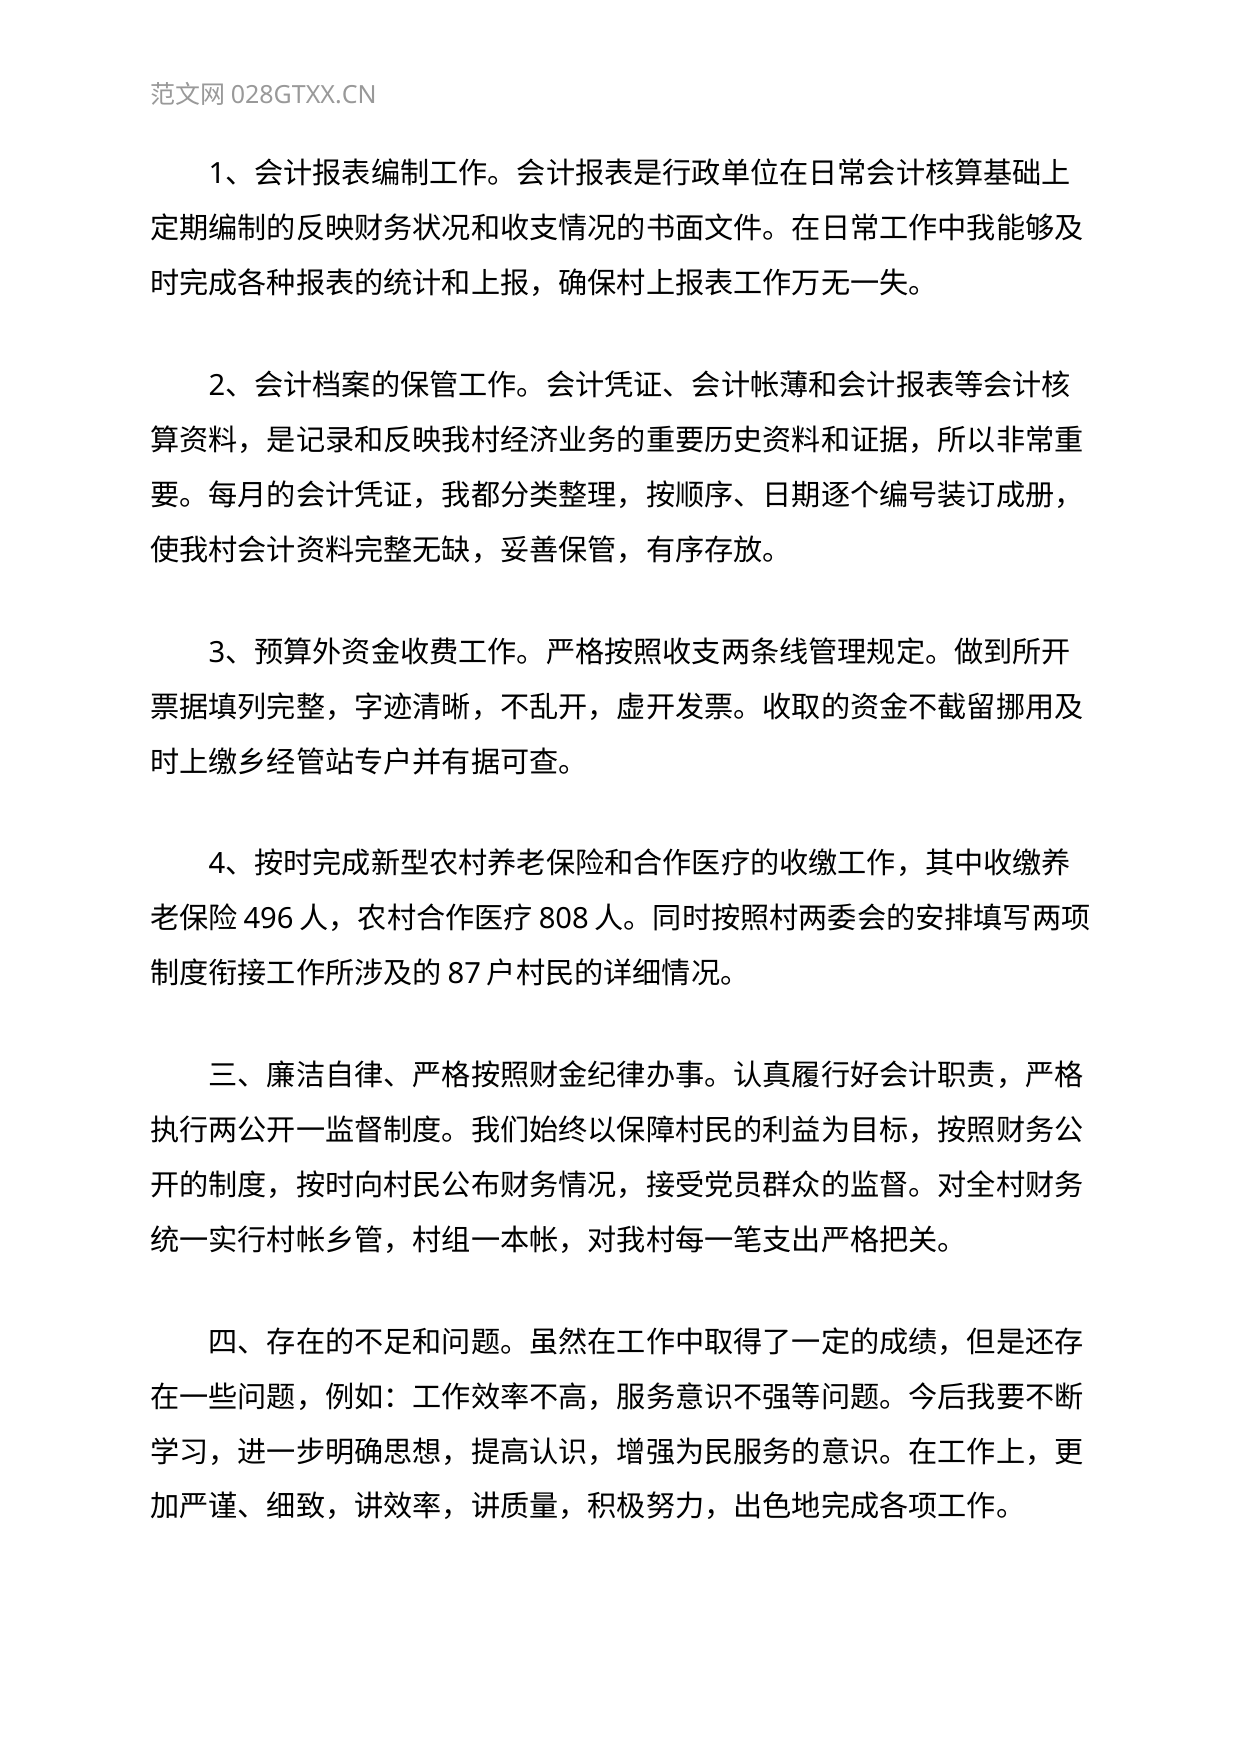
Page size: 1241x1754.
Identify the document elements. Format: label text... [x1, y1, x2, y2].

text 2、会计档案的保管工作。会计凭证、会计帐薄和会计报表等会计核算资料，是记录和反映我村经济业务的重要历史资料和证据，所以非常重要。每月的会计凭证，我都分类整理，按顺序、日期逐个编号装订成册，使我村会计资料完整无缺，妥善保管，有序存放。 [150, 362, 1090, 569]
text 4、按时完成新型农村养老保险和合作医疗的收缴工作，其中收缴养老保险496人，农村合作医疗808人。同时按照村两委会的安排填写两项制度衔接工作所涉及的87户村民的详细情况。 [150, 840, 1090, 992]
text 1、会计报表编制工作。会计报表是行政单位在日常会计核算基础上定期编制的反映财务状况和收支情况的书面文件。在日常工作中我能够及时完成各种报表的统计和上报，确保村上报表工作万无一失。 [150, 150, 1090, 302]
text 四、存在的不足和问题。虽然在工作中取得了一定的成绩，但是还存在一些问题，例如：工作效率不高，服务意识不强等问题。今后我要不断学习，进一步明确思想，提高认识，增强为民服务的意识。在工作上，更加严谨、细致，讲效率，讲质量，积极努力，出色地完成各项工作。 [150, 1318, 1090, 1525]
text 3、预算外资金收费工作。严格按照收支两条线管理规定。做到所开票据填列完整，字迹清晰，不乱开，虚开发票。收取的资金不截留挪用及时上缴乡经管站专户并有据可查。 [150, 628, 1090, 780]
text 三、廉洁自律、严格按照财金纪律办事。认真履行好会计职责，严格执行两公开一监督制度。我们始终以保障村民的利益为目标，按照财务公开的制度，按时向村民公布财务情况，接受党员群众的监督。对全村财务统一实行村帐乡管，村组一本帐，对我村每一笔支出严格把关。 [150, 1052, 1090, 1259]
